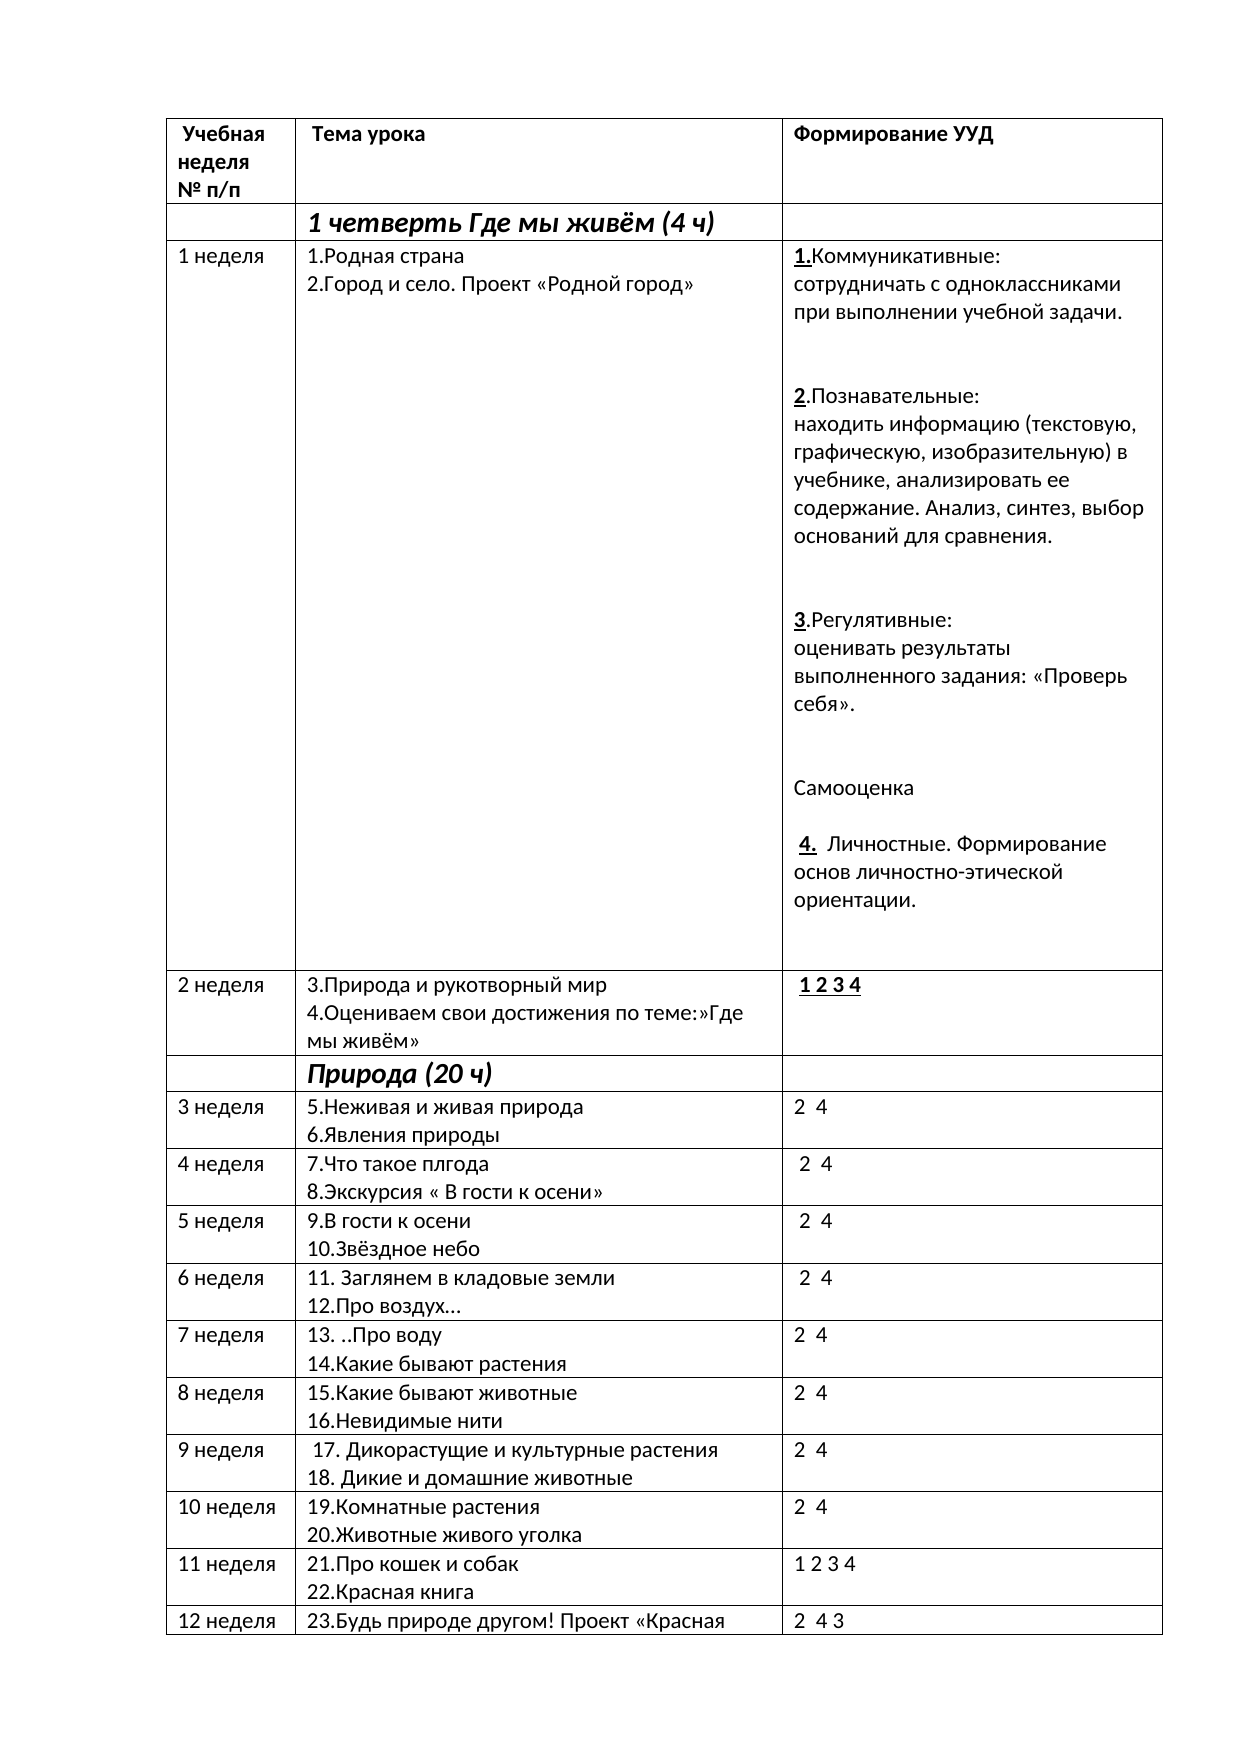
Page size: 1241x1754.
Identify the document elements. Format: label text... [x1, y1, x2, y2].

table_cell 7 неделя [167, 1321, 295, 1377]
table_cell 2 4 [783, 1492, 1162, 1548]
table_cell [167, 204, 295, 240]
table_cell 5.Неживая и живая природа 6.Явления природы [296, 1092, 782, 1148]
table_cell 11. Заглянем в кладовые земли 12.Про воздух… [296, 1264, 782, 1319]
table_cell 10 неделя [167, 1492, 295, 1548]
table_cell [296, 1606, 782, 1634]
table_cell 2 4 [783, 1092, 1162, 1148]
table_cell 6 неделя [167, 1264, 295, 1319]
table_cell 9 неделя [167, 1435, 295, 1491]
table_cell 1 неделя [167, 241, 295, 969]
table_cell [783, 1056, 1162, 1091]
table_cell 2 4 [783, 1435, 1162, 1491]
table_cell 11 неделя [167, 1549, 295, 1605]
table_cell 19.Комнатные растения 20.Животные живого уголка [296, 1492, 782, 1548]
table_cell Природа (20 ч) [296, 1056, 782, 1091]
table_cell 13. ..Про воду 14.Какие бывают растения [296, 1321, 782, 1377]
table_cell [783, 204, 1162, 240]
table_header Формирование УУД [783, 119, 1162, 203]
table_cell 5 неделя [167, 1206, 295, 1262]
table_cell 8 неделя [167, 1378, 295, 1434]
table_cell 9.В гости к осени 10.Звёздное небо [296, 1206, 782, 1262]
table_cell 2 неделя [167, 971, 295, 1054]
table_cell 2 4 [783, 1149, 1162, 1205]
table_cell 15.Какие бывают животные 16.Невидимые нити [296, 1378, 782, 1434]
table_cell 7.Что такое плгода 8.Экскурсия « В гости к осени» [296, 1149, 782, 1205]
table_cell 1 2 3 4 [783, 971, 1162, 1054]
table_cell 2 4 [783, 1378, 1162, 1434]
table_cell 2 4 [783, 1206, 1162, 1262]
table_cell 12 неделя [167, 1606, 295, 1634]
table_cell 1 четверть Где мы живём (4 ч) [296, 204, 782, 240]
table_cell [167, 1056, 295, 1091]
table_cell 2 4 [783, 1264, 1162, 1319]
table_cell 3 неделя [167, 1092, 295, 1148]
table_cell 4 неделя [167, 1149, 295, 1205]
table_cell 2 4 3 [783, 1606, 1162, 1634]
table_cell 1.Коммуникативные: сотрудничать с одноклассниками при выполнении учебной задачи. 2.Познавательные: находить информацию (текстовую, графическую, изобразительную) в учебнике, анализировать ее содержание. Анализ, синтез, выбор оснований для сравнения. 3.Регулятивные: оценивать результаты выполненного задания: «Проверь себя». Самооценка 4. Личностные. Формирование основ личностно-этической ориентации. [783, 241, 1162, 969]
table_cell 1.Родная страна 2.Город и село. Проект «Родной город» [296, 241, 782, 969]
table_cell 3.Природа и рукотворный мир 4.Оцениваем свои достижения по теме:»Где мы живём» [296, 971, 782, 1054]
table_cell 17. Дикорастущие и культурные растения 18. Дикие и домашние животные [296, 1435, 782, 1491]
table_cell 1 2 3 4 [783, 1549, 1162, 1605]
table_header Учебная неделя № п/п [167, 119, 295, 203]
table_cell 2 4 [783, 1321, 1162, 1377]
table_cell 21.Про кошек и собак 22.Красная книга [296, 1549, 782, 1605]
table_header Тема урока [296, 119, 782, 203]
